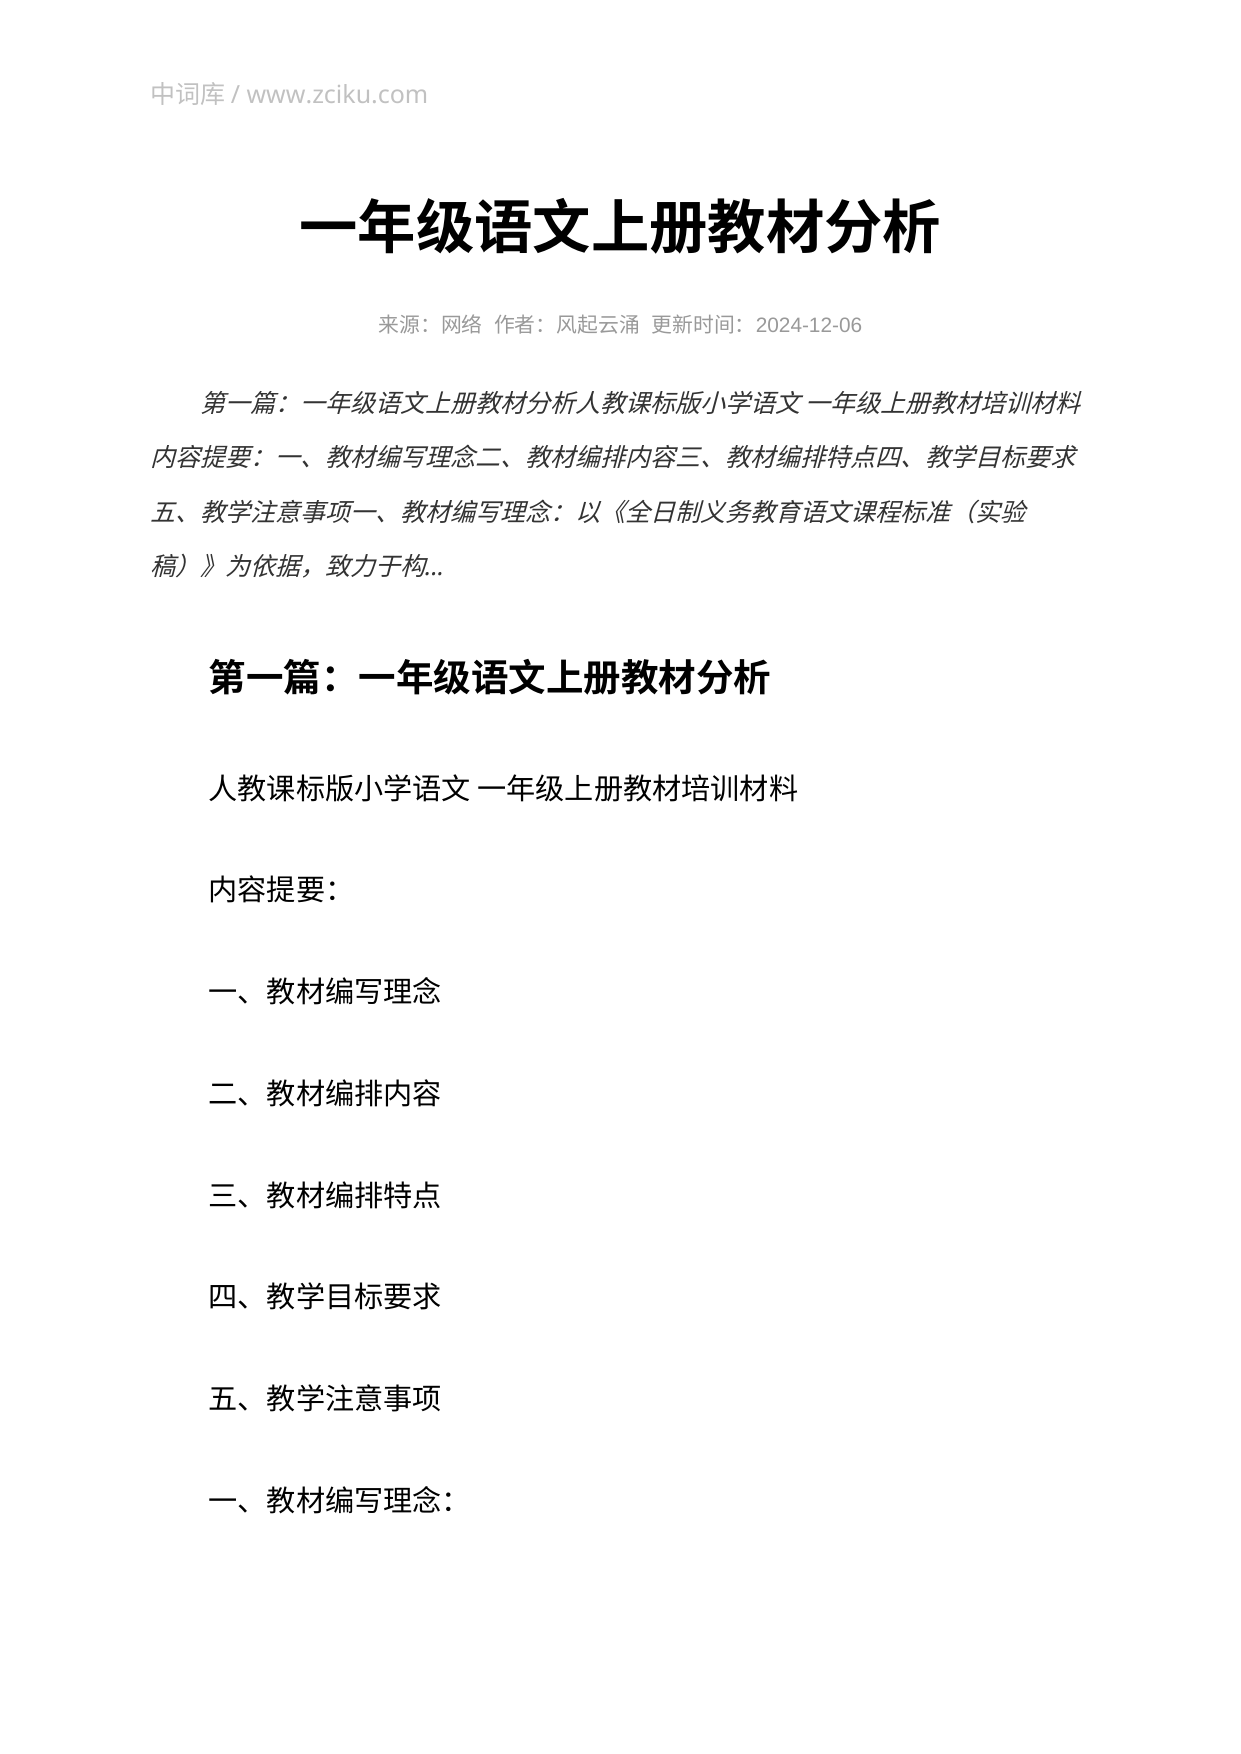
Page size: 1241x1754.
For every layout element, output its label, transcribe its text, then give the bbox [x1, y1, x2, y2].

text 来源：网络 作者：风起云涌 更新时间：2024-12-06 [150, 313, 1090, 337]
text 一、教材编写理念 [150, 969, 1090, 1011]
text 人教课标版小学语文 一年级上册教材培训材料 [150, 765, 1090, 807]
text 三、教材编排特点 [150, 1172, 1090, 1214]
text 第一篇：一年级语文上册教材分析人教课标版小学语文 一年级上册教材培训材料内容提要：一、教材编写理念二、教材编排内容三、教材编排特点四、教学目标要求五、教学注意事项一、教材编写理念：以《全日制义务教育语文课程标准（实验稿）》为依据，致力于构... [150, 383, 1090, 583]
text 二、教材编排内容 [150, 1071, 1090, 1113]
subtitle 一年级语文上册教材分析 [150, 181, 1090, 266]
text 五、教学注意事项 [150, 1376, 1090, 1418]
text 内容提要： [150, 867, 1090, 909]
text 四、教学目标要求 [150, 1274, 1090, 1316]
text 一、教材编写理念： [150, 1478, 1090, 1520]
text 第一篇：一年级语文上册教材分析 [150, 648, 1090, 702]
